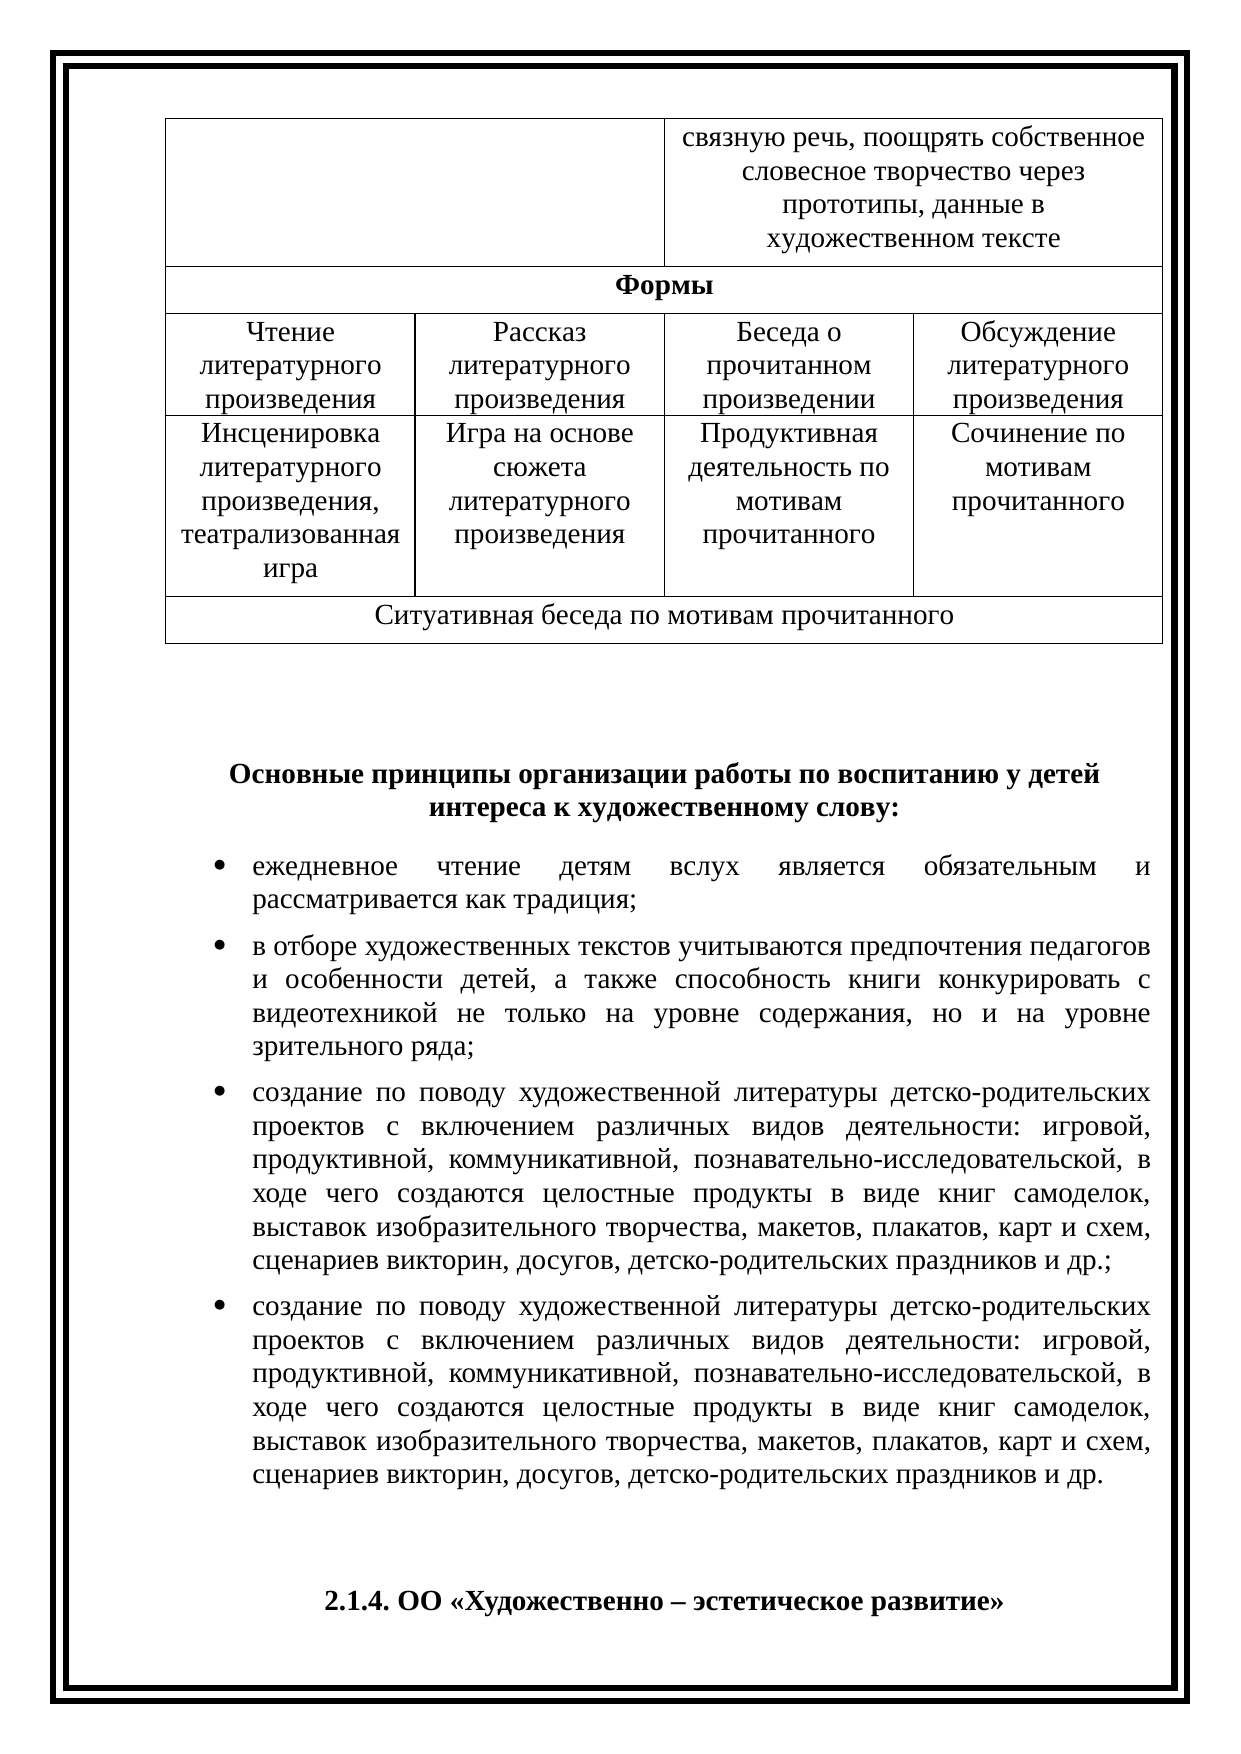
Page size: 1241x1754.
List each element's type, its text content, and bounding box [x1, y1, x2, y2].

table_cell Рассказ литературного произведения [416, 314, 664, 414]
table_cell Формы [166, 267, 1162, 313]
list в отборе художественных текстов учитываются предпочтения педагогов и особенности детей, а также способность книги конкурировать с видеотехникой не только на уровне содержания, но и на уровне зрительного ряда; [214, 928, 1152, 1062]
table_cell Беседа о прочитанном произведении [665, 314, 913, 414]
list ежедневное чтение детям вслух является обязательным и рассматривается как традиция; [214, 848, 1152, 915]
table_cell Игра на основе сюжета литературного произведения [416, 416, 664, 596]
list создание по поводу художественной литературы детско-родительских проектов с включением различных видов деятельности: игровой, продуктивной, коммуникативной, познавательно-исследовательской, в ходе чего создаются целостные продукты в виде книг самоделок, выставок изобразительного творчества, макетов, плакатов, карт и схем, сценариев викторин, досугов, детско-родительских праздников и др. [214, 1288, 1152, 1490]
table_cell Инсценировка литературного произведения, театрализованная игра [166, 416, 414, 596]
table_cell Продуктивная деятельность по мотивам прочитанного [665, 416, 913, 596]
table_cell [665, 119, 1162, 266]
table_cell Чтение литературного произведения [166, 314, 414, 414]
table_cell Сочинение по мотивам прочитанного [914, 416, 1162, 596]
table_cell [166, 119, 664, 266]
table_cell Ситуативная беседа по мотивам прочитанного [166, 597, 1162, 643]
table_cell Обсуждение литературного произведения [914, 314, 1162, 414]
list создание по поводу художественной литературы детско-родительских проектов с включением различных видов деятельности: игровой, продуктивной, коммуникативной, познавательно-исследовательской, в ходе чего создаются целостные продукты в виде книг самоделок, выставок изобразительного творчества, макетов, плакатов, карт и схем, сценариев викторин, досугов, детско-родительских праздников и др.; [214, 1074, 1152, 1276]
text Основные принципы организации работы по воспитанию у детей интереса к художественному слову: [177, 756, 1152, 823]
text 2.1.4. ОО «Художественно – эстетическое развитие» [177, 1583, 1152, 1616]
